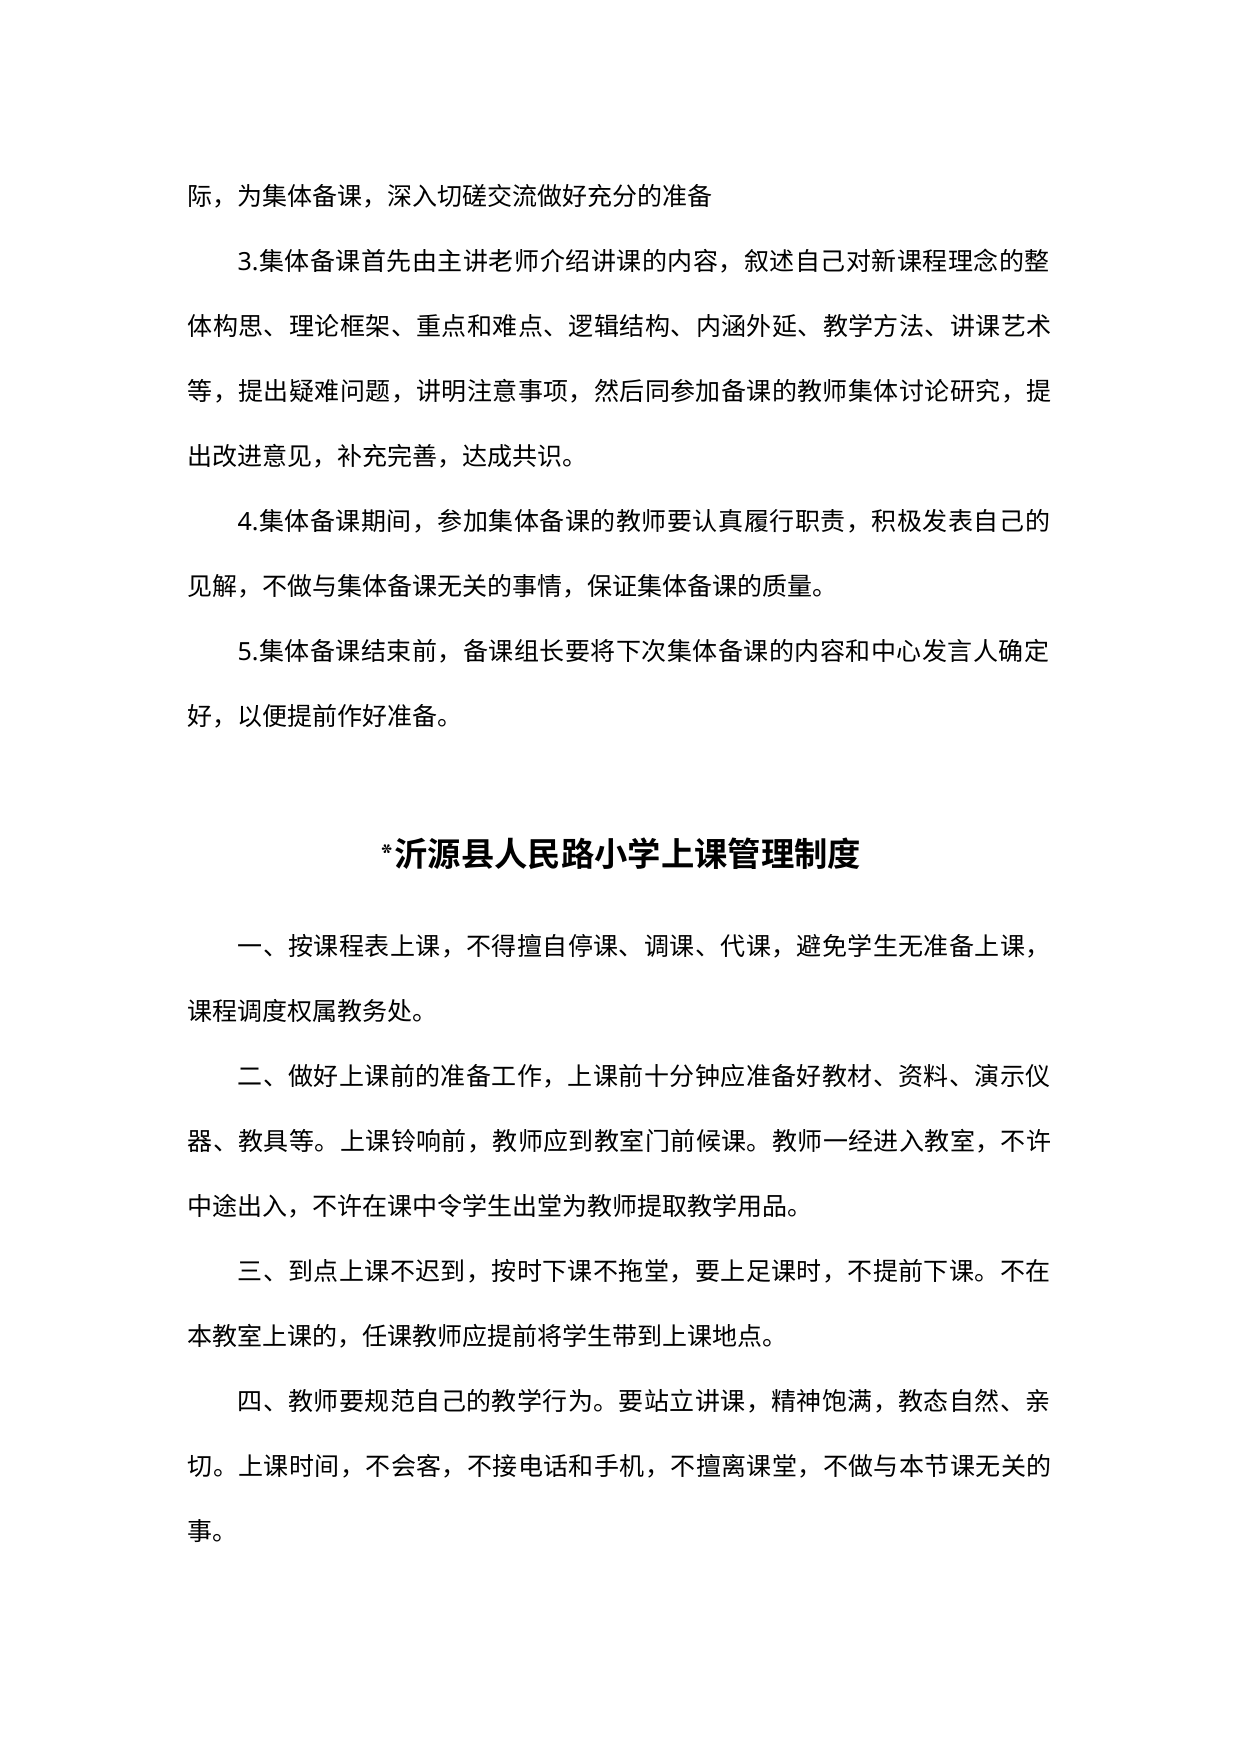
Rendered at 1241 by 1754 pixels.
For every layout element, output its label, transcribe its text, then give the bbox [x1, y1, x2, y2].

text 5.集体备课结束前，备课组长要将下次集体备课的内容和中心发言人确定好，以便提前作好准备。 [187, 617, 1053, 747]
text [187, 162, 1053, 227]
text 二、做好上课前的准备工作，上课前十分钟应准备好教材、资料、演示仪器、教具等。上课铃响前，教师应到教室门前候课。教师一经进入教室，不许中途出入，不许在课中令学生出堂为教师提取教学用品。 [187, 1042, 1053, 1237]
text 四、教师要规范自己的教学行为。要站立讲课，精神饱满，教态自然、亲切。上课时间，不会客，不接电话和手机，不擅离课堂，不做与本节课无关的事。 [187, 1367, 1053, 1562]
text 3.集体备课首先由主讲老师介绍讲课的内容，叙述自己对新课程理念的整体构思、理论框架、重点和难点、逻辑结构、内涵外延、教学方法、讲课艺术等，提出疑难问题，讲明注意事项，然后同参加备课的教师集体讨论研究，提出改进意见，补充完善，达成共识。 [187, 227, 1053, 487]
text 4.集体备课期间，参加集体备课的教师要认真履行职责，积极发表自己的见解，不做与集体备课无关的事情，保证集体备课的质量。 [187, 487, 1053, 617]
subtitle *沂源县人民路小学上课管理制度 [187, 820, 1053, 885]
text 一、按课程表上课，不得擅自停课、调课、代课，避免学生无准备上课，课程调度权属教务处。 [187, 912, 1053, 1042]
text 三、到点上课不迟到，按时下课不拖堂，要上足课时，不提前下课。不在本教室上课的，任课教师应提前将学生带到上课地点。 [187, 1237, 1053, 1367]
